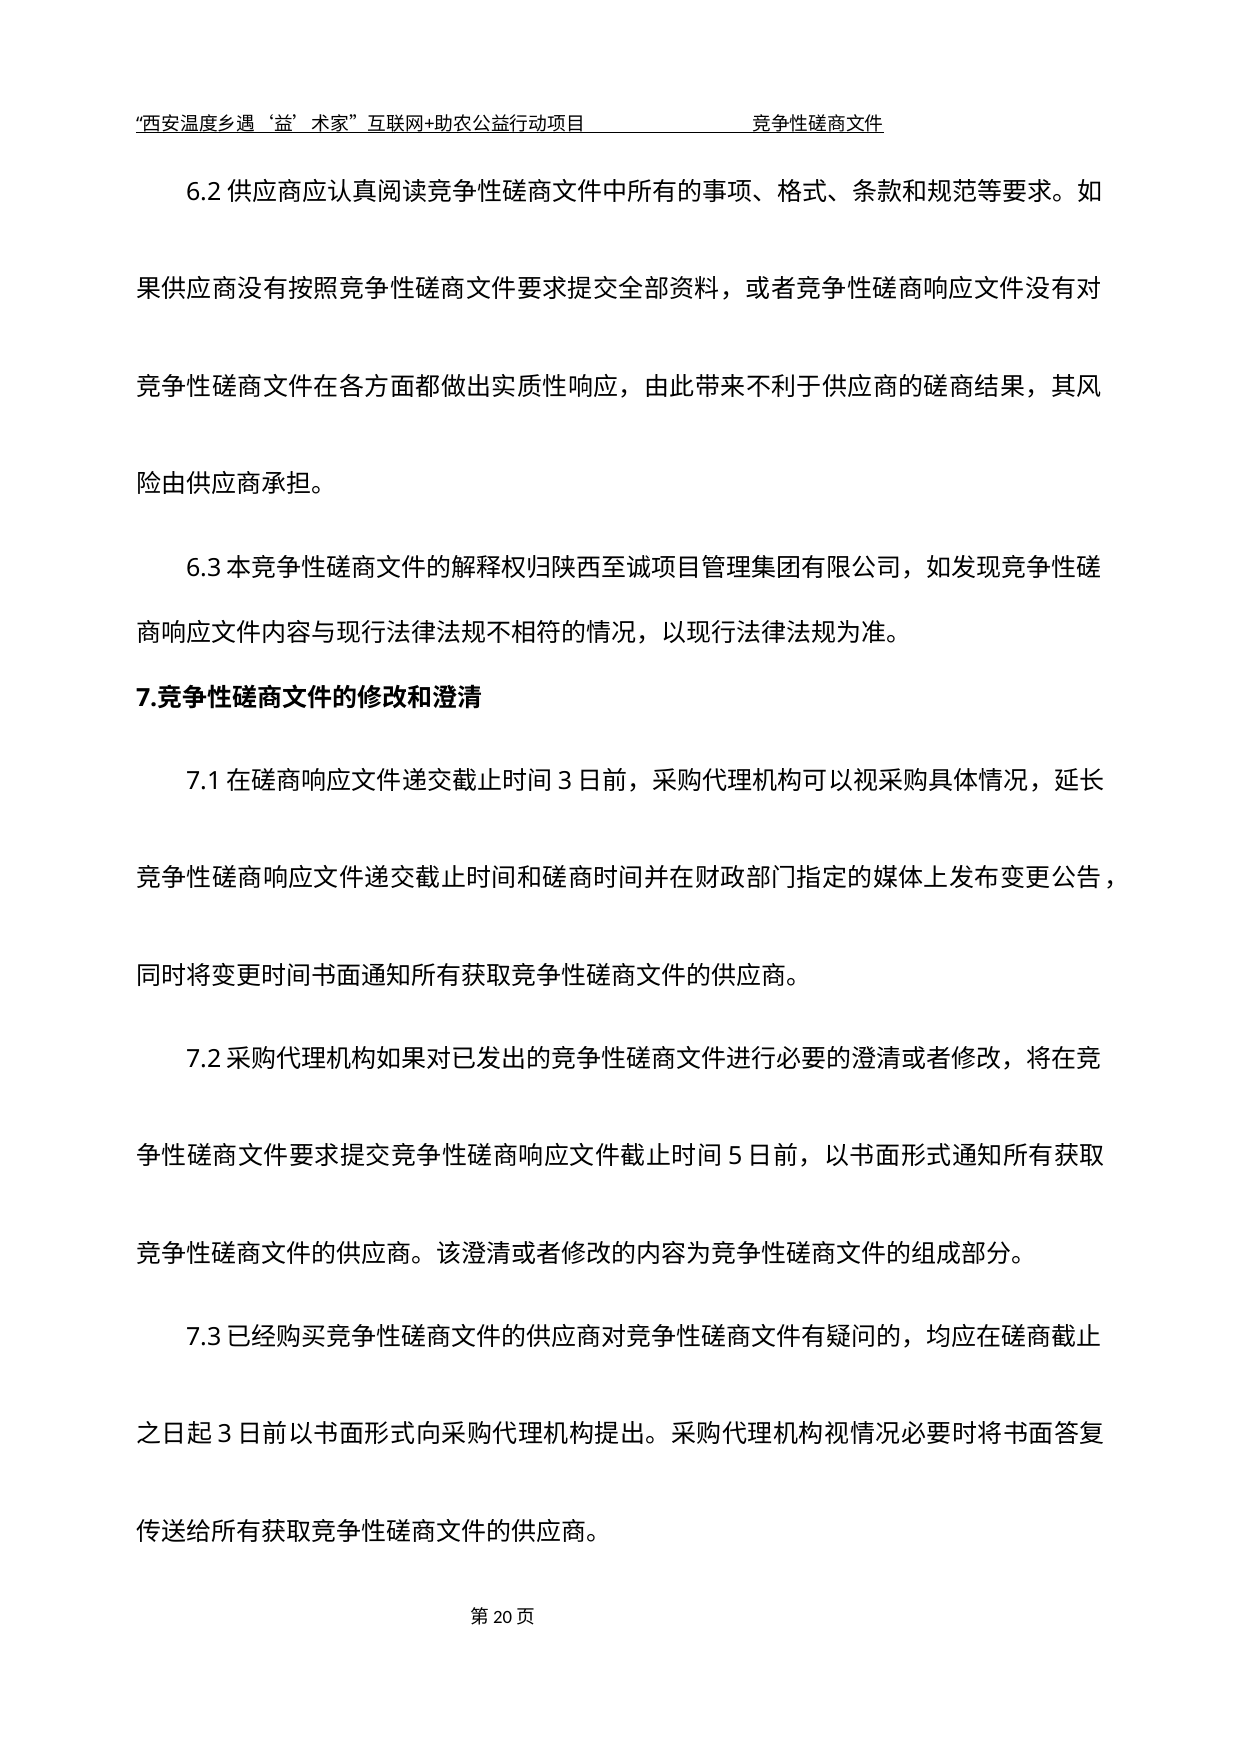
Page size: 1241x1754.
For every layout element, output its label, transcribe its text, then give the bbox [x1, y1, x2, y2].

text 7.2采购代理机构如果对已发出的竞争性磋商文件进行必要的澄清或者修改，将在竞争性磋商文件要求提交竞争性磋商响应文件截止时间5日前，以书面形式通知所有获取竞争性磋商文件的供应商。该澄清或者修改的内容为竞争性磋商文件的组成部分。 [136, 1024, 1104, 1284]
text 7.1在磋商响应文件递交截止时间3日前，采购代理机构可以视采购具体情况，延长竞争性磋商响应文件递交截止时间和磋商时间并在财政部门指定的媒体上发布变更公告，同时将变更时间书面通知所有获取竞争性磋商文件的供应商。 [136, 746, 1104, 1006]
text 7.3已经购买竞争性磋商文件的供应商对竞争性磋商文件有疑问的，均应在磋商截止之日起3日前以书面形式向采购代理机构提出。采购代理机构视情况必要时将书面答复传送给所有获取竞争性磋商文件的供应商。 [136, 1302, 1104, 1562]
text 6.3本竞争性磋商文件的解释权归陕西至诚项目管理集团有限公司，如发现竞争性磋商响应文件内容与现行法律法规不相符的情况，以现行法律法规为准。 [136, 533, 1104, 663]
text 7.竞争性磋商文件的修改和澄清 [136, 663, 1104, 728]
text 6.2 供应商应认真阅读竞争性磋商文件中所有的事项、格式、条款和规范等要求。如果供应商没有按照竞争性磋商文件要求提交全部资料，或者竞争性磋商响应文件没有对竞争性磋商文件在各方面都做出实质性响应，由此带来不利于供应商的磋商结果，其风险由供应商承担。 [136, 157, 1104, 514]
